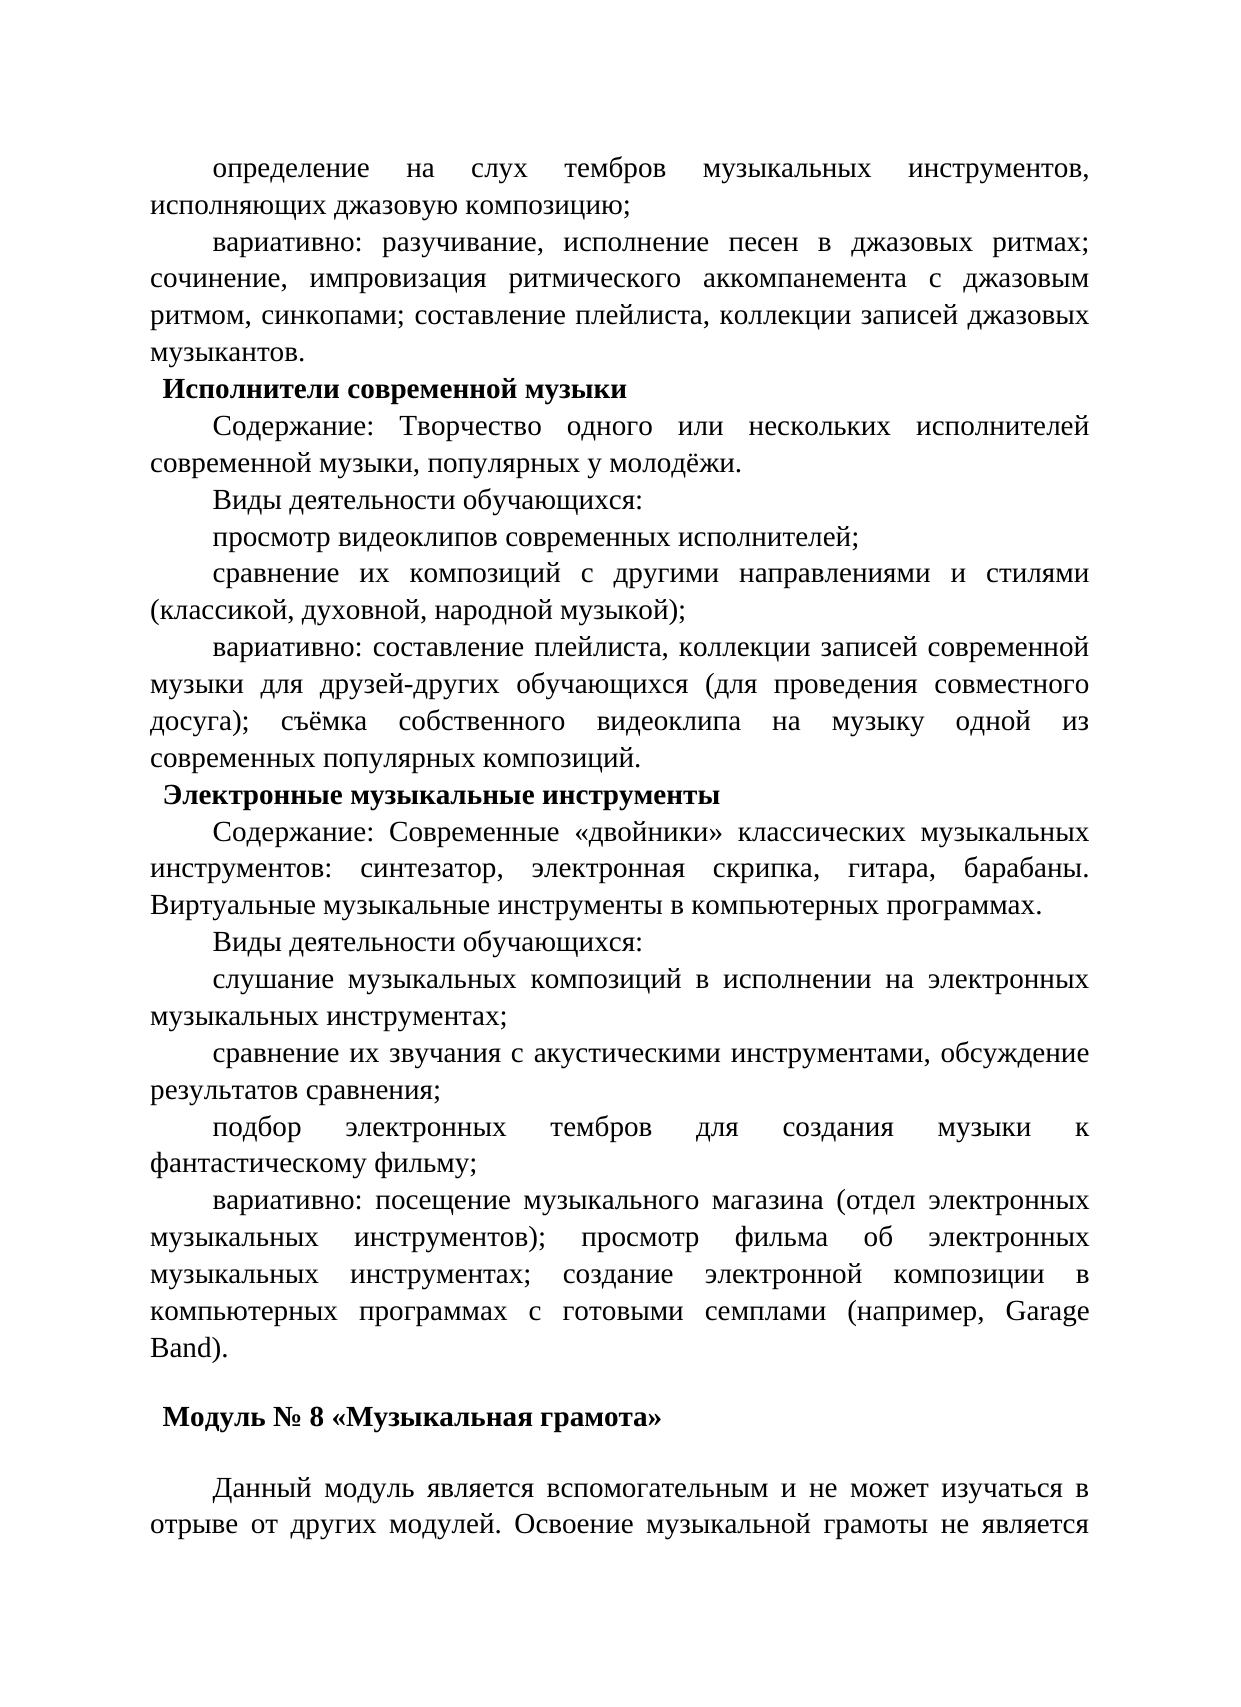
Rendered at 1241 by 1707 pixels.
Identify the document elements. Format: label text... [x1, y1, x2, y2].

text сравнение их композиций с другими направлениями и стилями (классикой, духовной, народной музыкой); [150, 556, 1090, 626]
text Содержание: Современные «двойники» классических музыкальных инструментов: синтезатор, электронная скрипка, гитара, барабаны. Виртуальные музыкальные инструменты в компьютерных программах. [150, 814, 1090, 921]
text определение на слух тембров музыкальных инструментов, исполняющих джазовую композицию; [150, 150, 1090, 220]
text Виды деятельности обучающихся: [150, 924, 1090, 958]
text Модуль № 8 «Музыкальная грамота» [162, 1399, 1090, 1433]
text вариативно: составление плейлиста, коллекции записей современной музыки для друзей-других обучающихся (для проведения совместного досуга); съёмка собственного видеоклипа на музыку одной из современных популярных композиций. [150, 629, 1090, 773]
text просмотр видеоклипов современных исполнителей; [150, 519, 1090, 552]
text Исполнители современной музыки [162, 371, 1090, 405]
text вариативно: разучивание, исполнение песен в джазовых ритмах; сочинение, импровизация ритмического аккомпанемента с джазовым ритмом, синкопами; составление плейлиста, коллекции записей джазовых музыкантов. [150, 224, 1090, 368]
text Содержание: Творчество одного или нескольких исполнителей современной музыки, популярных у молодёжи. [150, 408, 1090, 478]
text Электронные музыкальные инструменты [162, 777, 1090, 810]
text сравнение их звучания с акустическими инструментами, обсуждение результатов сравнения; [150, 1035, 1090, 1105]
text Виды деятельности обучающихся: [150, 482, 1090, 515]
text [150, 1470, 1090, 1540]
text слушание музыкальных композиций в исполнении на электронных музыкальных инструментах; [150, 961, 1090, 1032]
text подбор электронных тембров для создания музыки к фантастическому фильму; [150, 1109, 1090, 1179]
text вариативно: посещение музыкального магазина (отдел электронных музыкальных инструментов); просмотр фильма об электронных музыкальных инструментах; создание электронной композиции в компьютерных программах с готовыми семплами (например, Garage Band). [150, 1182, 1090, 1363]
